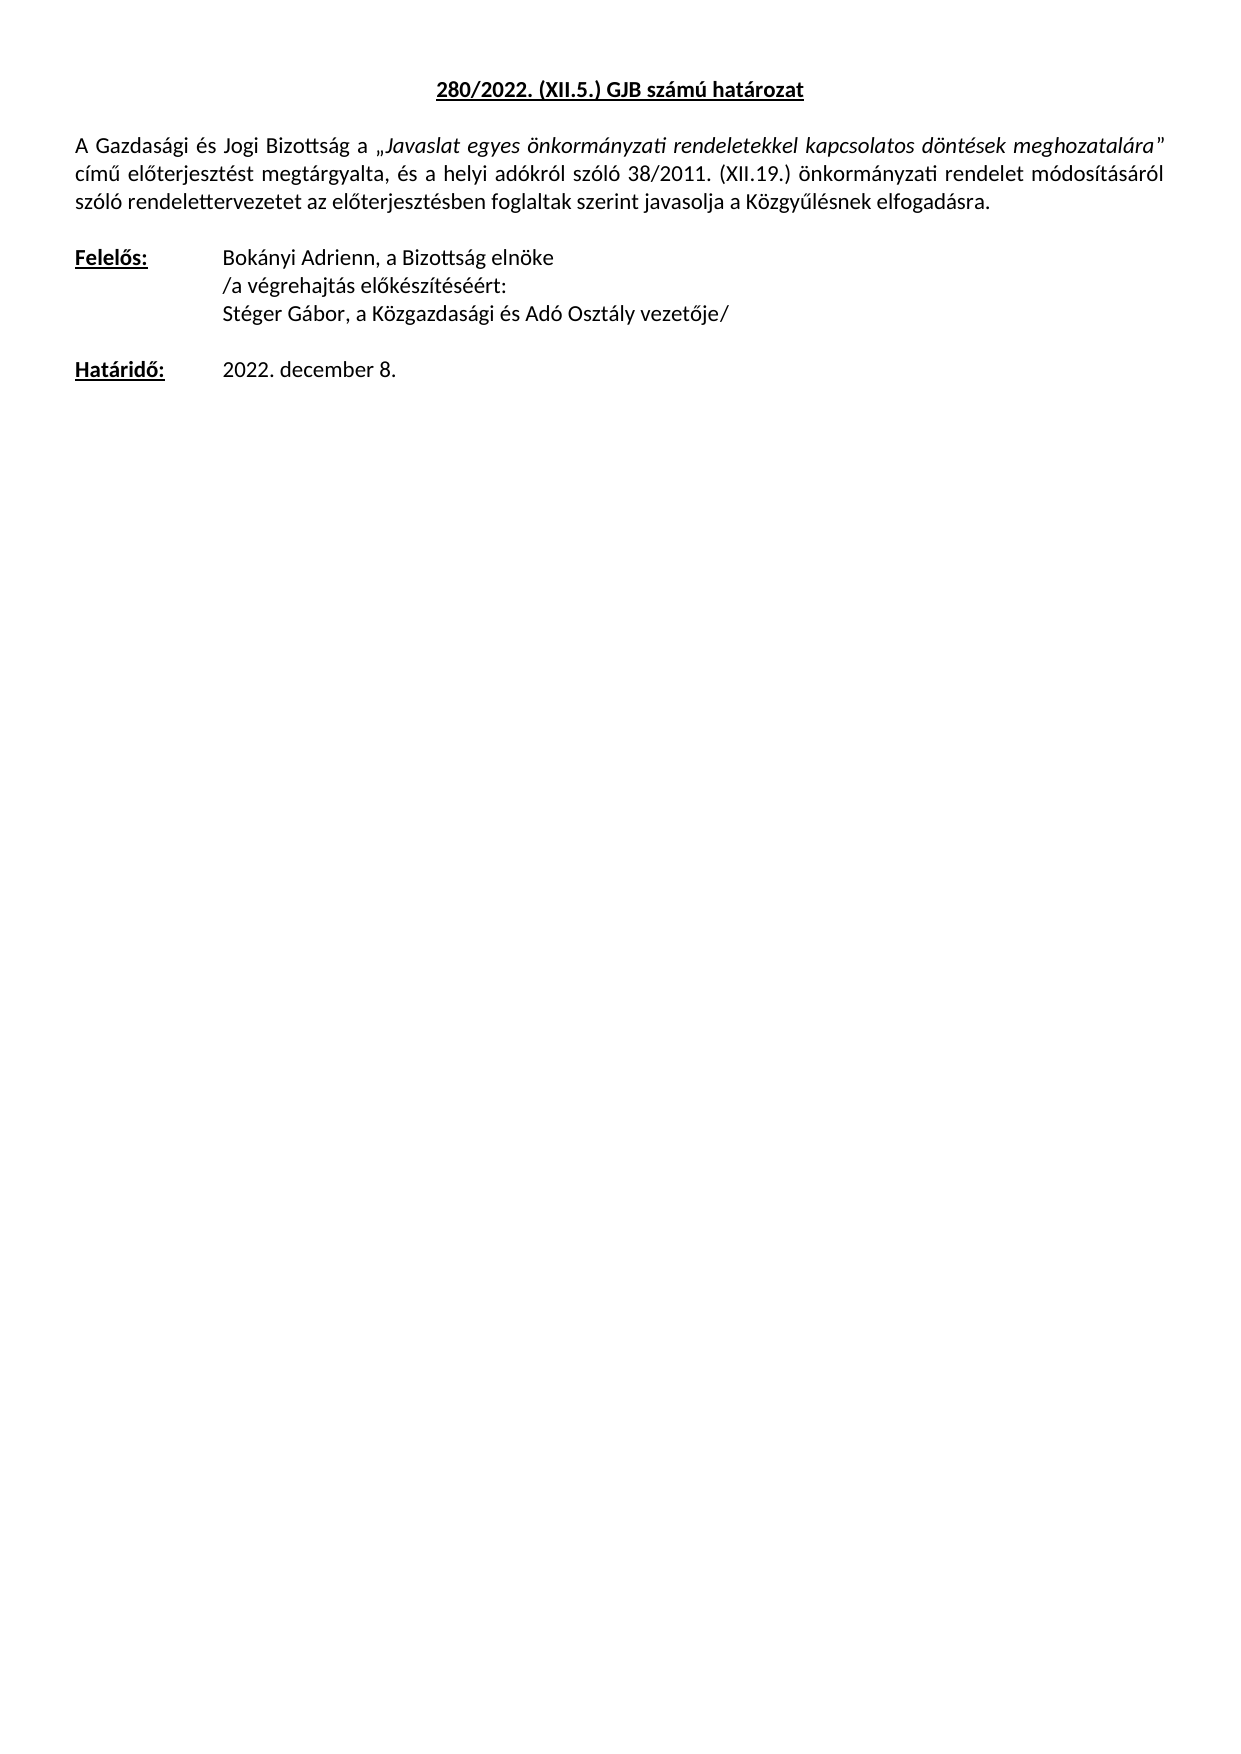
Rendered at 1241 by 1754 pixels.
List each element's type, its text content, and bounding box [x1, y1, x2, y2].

text 280/2022. (XII.5.) GJB számú határozat [75, 75, 1165, 103]
text A Gazdasági és Jogi Bizottság a „Javaslat egyes önkormányzati rendeletekkel kapcsolatos döntések meghozatalára” című előterjesztést megtárgyalta, és a helyi adókról szóló 38/2011. (XII.19.) önkormányzati rendelet módosításáról szóló rendelettervezetet az előterjesztésben foglaltak szerint javasolja a Közgyűlésnek elfogadásra. [75, 131, 1165, 215]
text Stéger Gábor, a Közgazdasági és Adó Osztály vezetője/ [149, 299, 1165, 327]
text Határidő: 2022. december 8. [75, 355, 1165, 383]
text Felelős: Bokányi Adrienn, a Bizottság elnöke [75, 243, 1165, 271]
text /a végrehajtás előkészítéséért: [75, 271, 1165, 299]
